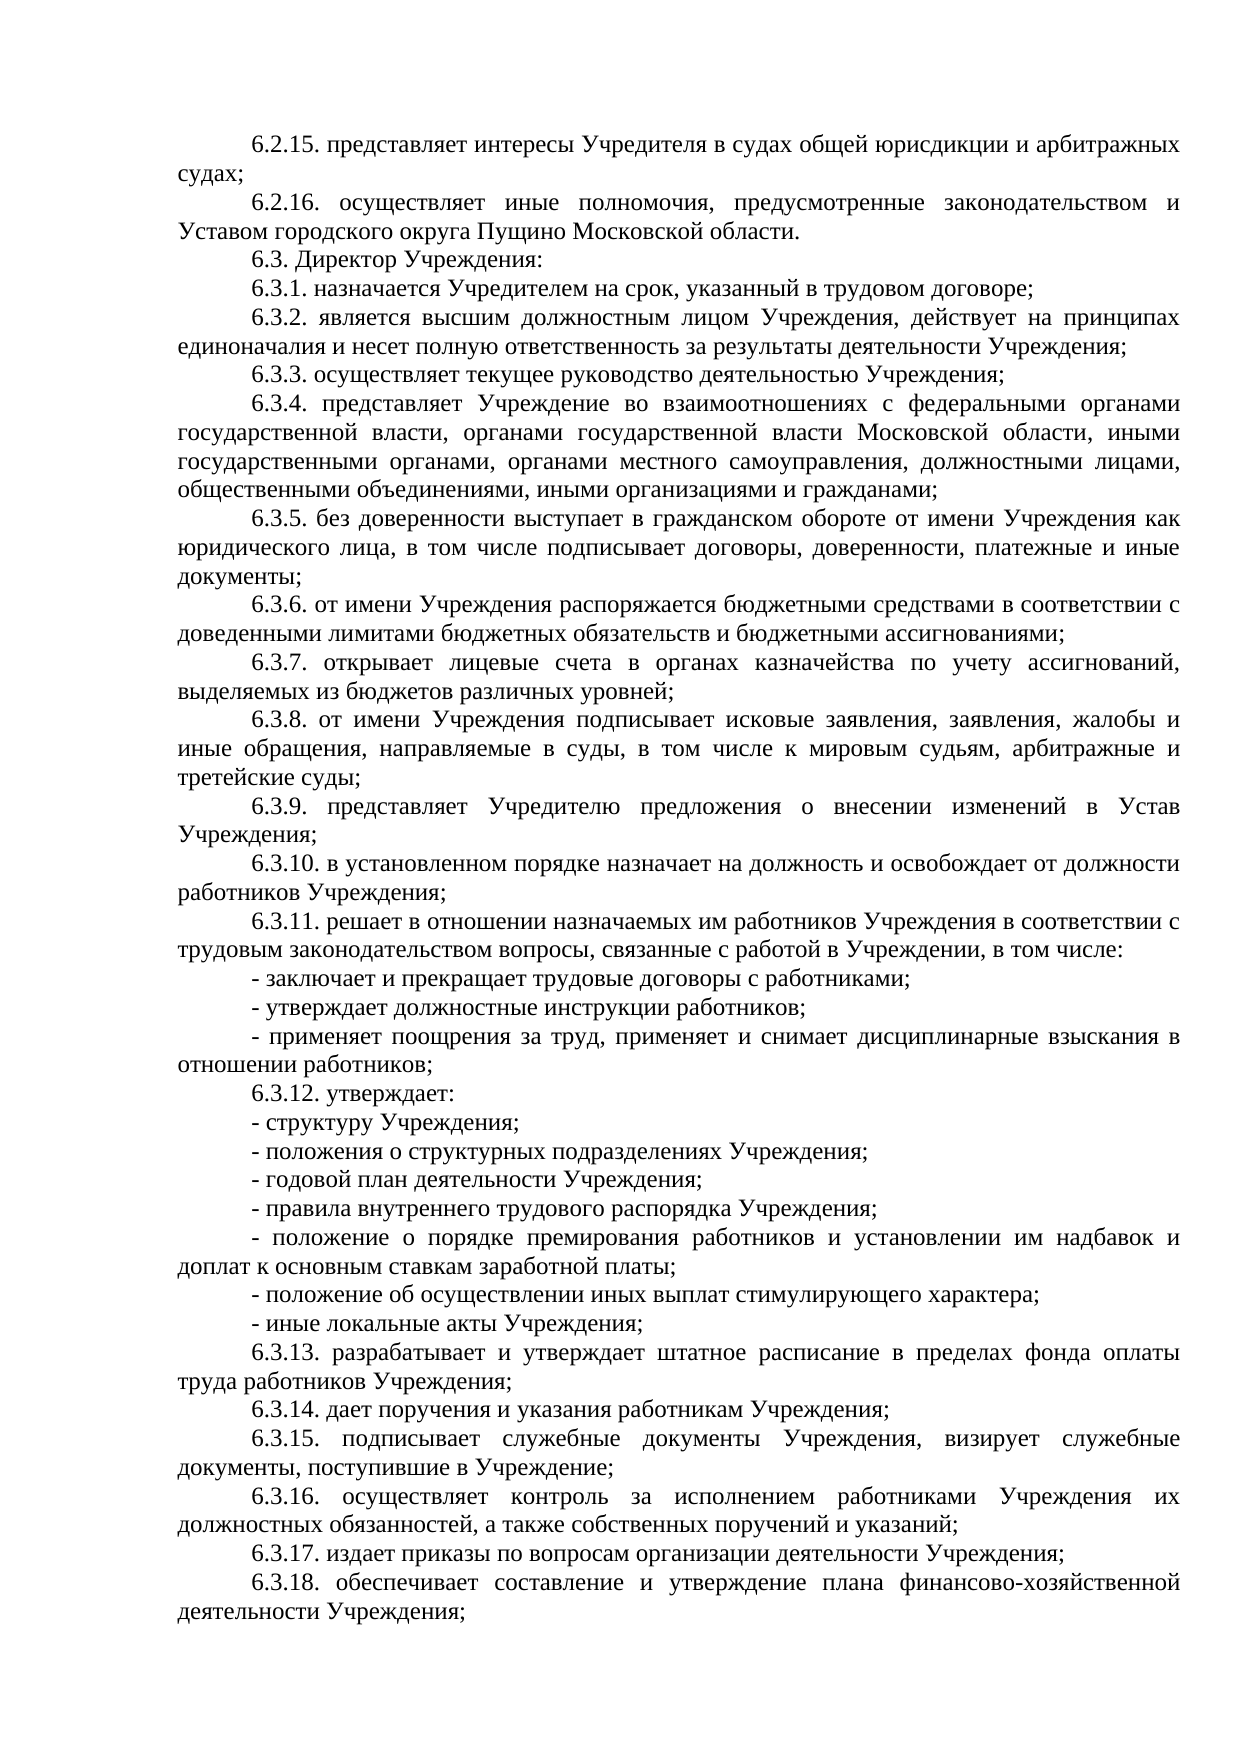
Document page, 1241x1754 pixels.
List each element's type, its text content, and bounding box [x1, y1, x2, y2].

text 6.3.10. в установленном порядке назначает на должность и освобождает от должности работников Учреждения; [177, 848, 1181, 906]
text - годовой план деятельности Учреждения; [177, 1164, 1181, 1193]
text - утверждает должностные инструкции работников; [177, 992, 1181, 1021]
text - положение об осуществлении иных выплат стимулирующего характера; [177, 1279, 1181, 1308]
text 6.3.13. разрабатывает и утверждает штатное расписание в пределах фонда оплаты труда работников Учреждения; [177, 1337, 1181, 1394]
text - структуру Учреждения; [177, 1107, 1181, 1136]
text 6.3.5. без доверенности выступает в гражданском обороте от имени Учреждения как юридического лица, в том числе подписывает договоры, доверенности, платежные и иные документы; [177, 503, 1181, 589]
text 6.3.15. подписывает служебные документы Учреждения, визирует служебные документы, поступившие в Учреждение; [177, 1423, 1181, 1481]
text 6.3.4. представляет Учреждение во взаимоотношениях с федеральными органами государственной власти, органами государственной власти Московской области, иными государственными органами, органами местного самоуправления, должностными лицами, общественными объединениями, иными организациями и гражданами; [177, 388, 1181, 503]
text 6.3.12. утверждает: [177, 1078, 1181, 1107]
text 6.3.1. назначается Учредителем на срок, указанный в трудовом договоре; [177, 273, 1181, 302]
text 6.3.8. от имени Учреждения подписывает исковые заявления, заявления, жалобы и иные обращения, направляемые в суды, в том числе к мировым судьям, арбитражные и третейские суды; [177, 704, 1181, 791]
text 6.3.14. дает поручения и указания работникам Учреждения; [177, 1394, 1181, 1423]
text 6.3.6. от имени Учреждения распоряжается бюджетными средствами в соответствии с доведенными лимитами бюджетных обязательств и бюджетными ассигнованиями; [177, 589, 1181, 647]
text - заключает и прекращает трудовые договоры с работниками; [177, 963, 1181, 992]
text - положения о структурных подразделениях Учреждения; [177, 1136, 1181, 1164]
text - применяет поощрения за труд, применяет и снимает дисциплинарные взыскания в отношении работников; [177, 1021, 1181, 1078]
text 6.3.7. открывает лицевые счета в органах казначейства по учету ассигнований, выделяемых из бюджетов различных уровней; [177, 647, 1181, 704]
text 6.2.16. осуществляет иные полномочия, предусмотренные законодательством и Уставом городского округа Пущино Московской области. [177, 187, 1181, 244]
text - правила внутреннего трудового распорядка Учреждения; [177, 1193, 1181, 1222]
text 6.3.16. осуществляет контроль за исполнением работниками Учреждения их должностных обязанностей, а также собственных поручений и указаний; [177, 1481, 1181, 1538]
text 6.3.17. издает приказы по вопросам организации деятельности Учреждения; [177, 1538, 1181, 1567]
text 6.3.3. осуществляет текущее руководство деятельностью Учреждения; [177, 359, 1181, 388]
text - положение о порядке премирования работников и установлении им надбавок и доплат к основным ставкам заработной платы; [177, 1222, 1181, 1279]
text 6.3.11. решает в отношении назначаемых им работников Учреждения в соответствии с трудовым законодательством вопросы, связанные с работой в Учреждении, в том числе: [177, 906, 1181, 963]
text 6.3. Директор Учреждения: [177, 244, 1181, 273]
text 6.3.9. представляет Учредителю предложения о внесении изменений в Устав Учреждения; [177, 791, 1181, 848]
text 6.3.18. обеспечивает составление и утверждение плана финансово-хозяйственной деятельности Учреждения; [177, 1567, 1181, 1624]
text - иные локальные акты Учреждения; [177, 1308, 1181, 1337]
text 6.3.2. является высшим должностным лицом Учреждения, действует на принципах единоначалия и несет полную ответственность за результаты деятельности Учреждения; [177, 302, 1181, 359]
text 6.2.15. представляет интересы Учредителя в судах общей юрисдикции и арбитражных судах; [177, 129, 1181, 187]
